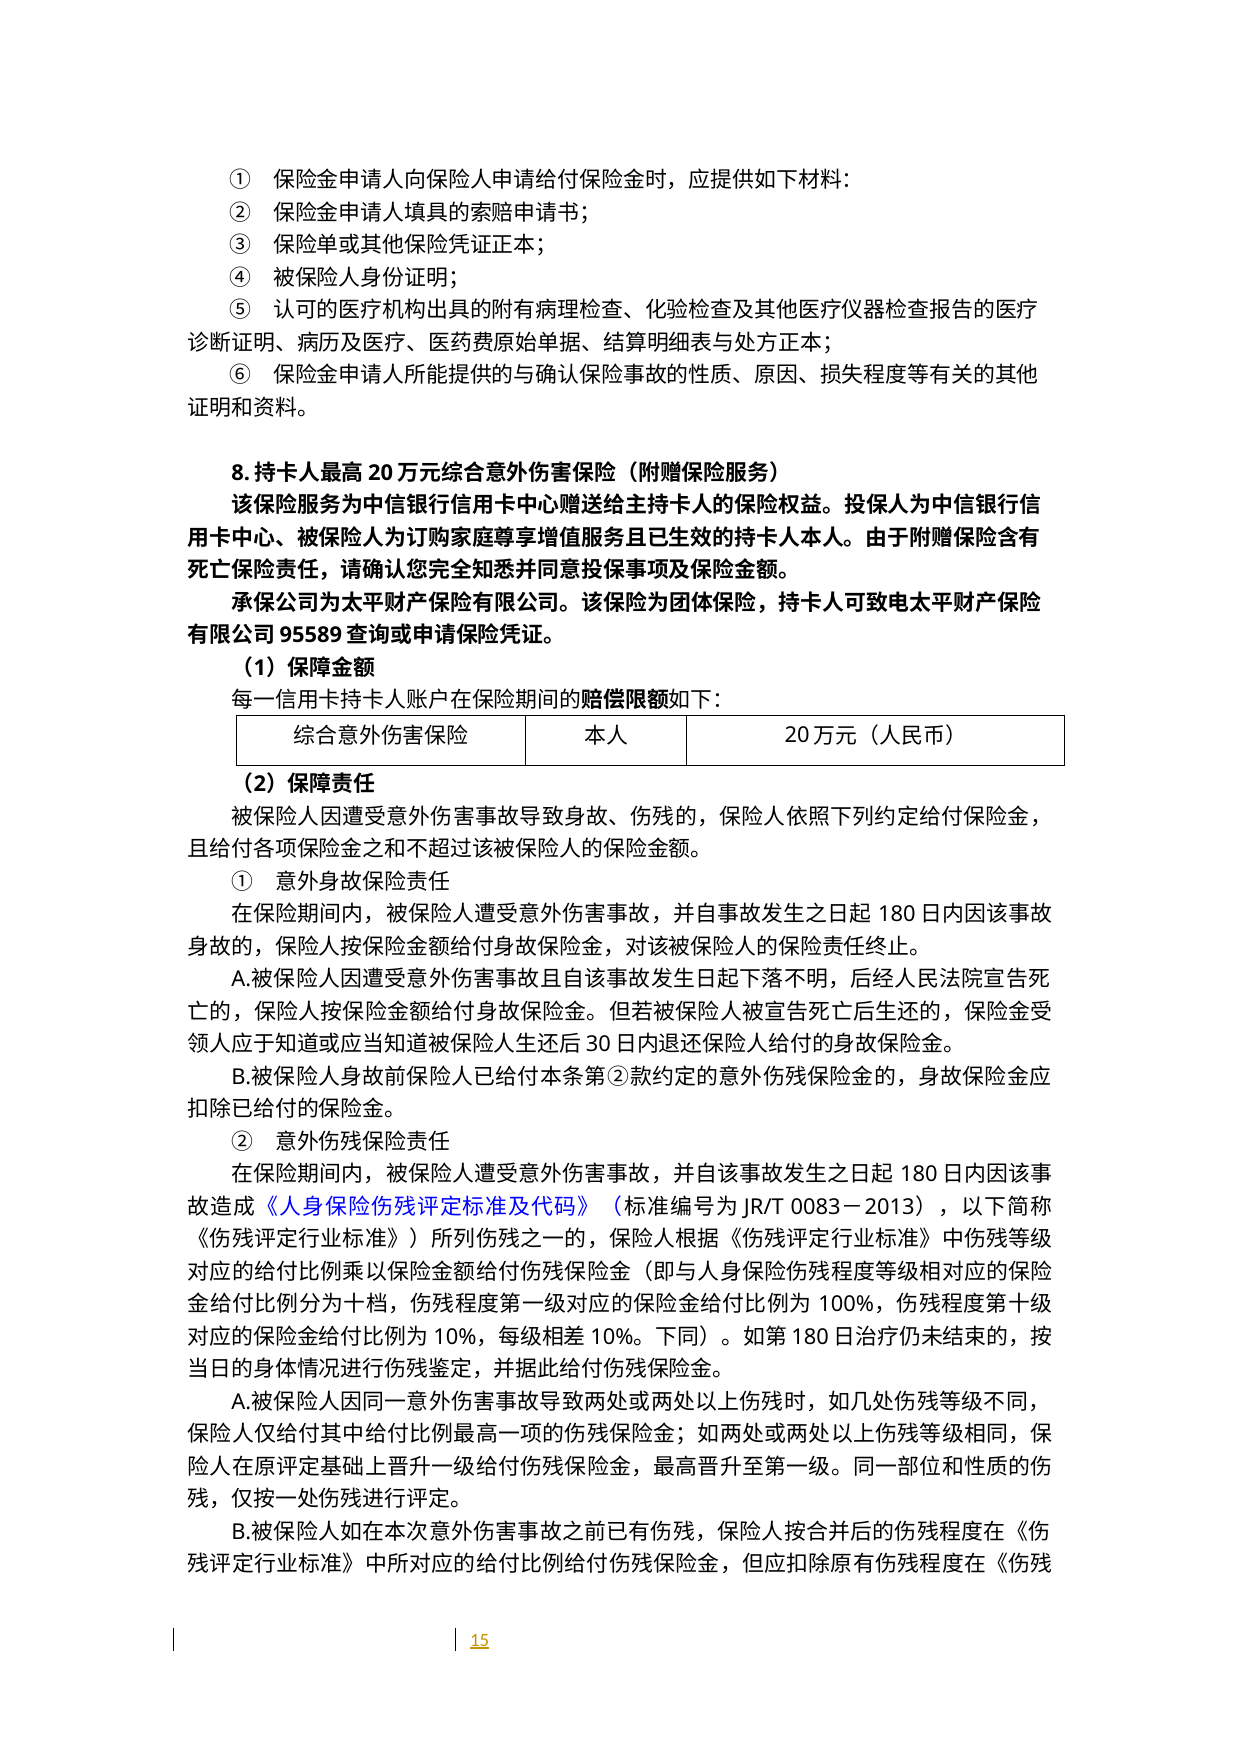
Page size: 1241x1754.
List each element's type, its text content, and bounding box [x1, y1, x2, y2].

list 认可的医疗机构出具的附有病理检查、化验检查及其他医疗仪器检查报告的医疗诊断证明、病历及医疗、医药费原始单据、结算明细表与处方正本； [187, 292, 1053, 357]
text A.被保险人因遭受意外伤害事故且自该事故发生日起下落不明，后经人民法院宣告死亡的，保险人按保险金额给付身故保险金。但若被保险人被宣告死亡后生还的，保险金受领人应于知道或应当知道被保险人生还后30日内退还保险人给付的身故保险金。 [187, 961, 1053, 1058]
table_header 20万元（人民币） [687, 716, 1064, 765]
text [187, 1513, 1053, 1578]
text 承保公司为太平财产保险有限公司。该保险为团体保险，持卡人可致电太平财产保险有限公司95589查询或申请保险凭证。 [187, 584, 1053, 649]
text 被保险人因遭受意外伤害事故导致身故、伤残的，保险人依照下列约定给付保险金，且给付各项保险金之和不超过该被保险人的保险金额。 [187, 798, 1053, 863]
text 在保险期间内，被保险人遭受意外伤害事故，并自事故发生之日起180日内因该事故身故的，保险人按保险金额给付身故保险金，对该被保险人的保险责任终止。 [187, 896, 1053, 961]
table_header 综合意外伤害保险 [237, 716, 525, 765]
text A.被保险人因同一意外伤害事故导致两处或两处以上伤残时，如几处伤残等级不同，保险人仅给付其中给付比例最高一项的伤残保险金；如两处或两处以上伤残等级相同，保险人在原评定基础上晋升一级给付伤残保险金，最高晋升至第一级。同一部位和性质的伤残，仅按一处伤残进行评定。 [187, 1383, 1053, 1513]
list （2）保障责任 [187, 766, 1053, 798]
table_header 本人 [526, 716, 686, 765]
list 保险金申请人所能提供的与确认保险事故的性质、原因、损失程度等有关的其他证明和资料。 [187, 357, 1053, 422]
list 保险金申请人填具的索赔申请书； [187, 194, 1053, 227]
text 在保险期间内，被保险人遭受意外伤害事故，并自该事故发生之日起180日内因该事故造成《人身保险伤残评定标准及代码》（标准编号为JR/T 0083－2013），以下简称《伤残评定行业标准》）所列伤残之一的，保险人根据《伤残评定行业标准》中伤残等级对应的给付比例乘以保险金额给付伤残保险金（即与人身保险伤残程度等级相对应的保险金给付比例分为十档，伤残程度第一级对应的保险金给付比例为100%，伤残程度第十级对应的保险金给付比例为10%，每级相差10%。下同）。如第180日治疗仍未结束的，按当日的身体情况进行伤残鉴定，并据此给付伤残保险金。 [187, 1156, 1053, 1383]
text （1）保障金额 [187, 649, 1053, 682]
text B.被保险人身故前保险人已给付本条第②款约定的意外伤残保险金的，身故保险金应扣除已给付的保险金。 [187, 1058, 1053, 1123]
list 持卡人最高20万元综合意外伤害保险（附赠保险服务） [231, 454, 1053, 487]
list 保险单或其他保险凭证正本； [187, 227, 1053, 259]
list 保险金申请人向保险人申请给付保险金时，应提供如下材料： [187, 162, 1053, 194]
list 意外身故保险责任 [187, 863, 1053, 896]
list 被保险人身份证明； [187, 259, 1053, 292]
list 意外伤残保险责任 [187, 1123, 1053, 1156]
text 每一信用卡持卡人账户在保险期间的赔偿限额如下： [187, 682, 1053, 714]
text 该保险服务为中信银行信用卡中心赠送给主持卡人的保险权益。投保人为中信银行信用卡中心、被保险人为订购家庭尊享增值服务且已生效的持卡人本人。由于附赠保险含有死亡保险责任，请确认您完全知悉并同意投保事项及保险金额。 [187, 487, 1053, 584]
